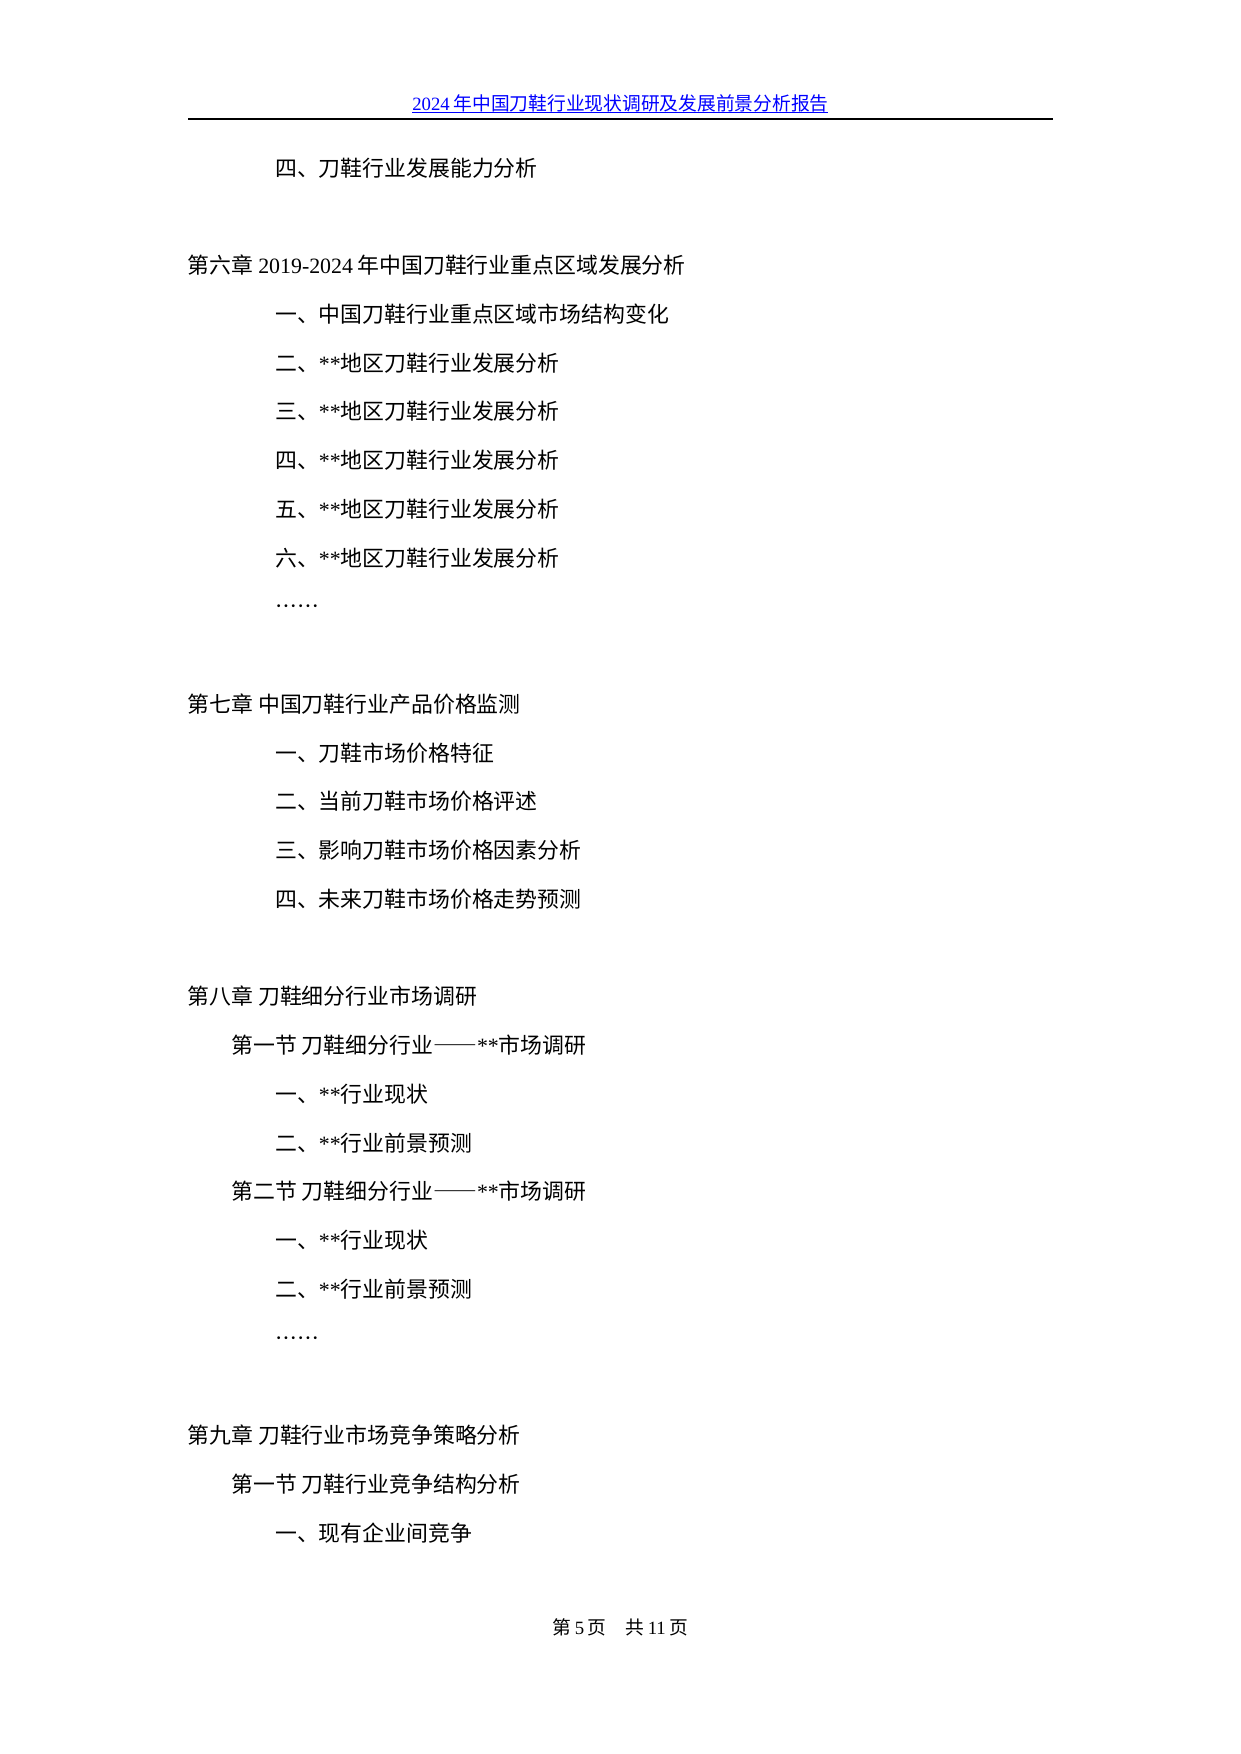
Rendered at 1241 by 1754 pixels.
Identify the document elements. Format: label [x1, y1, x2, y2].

text [187, 150, 1053, 1548]
